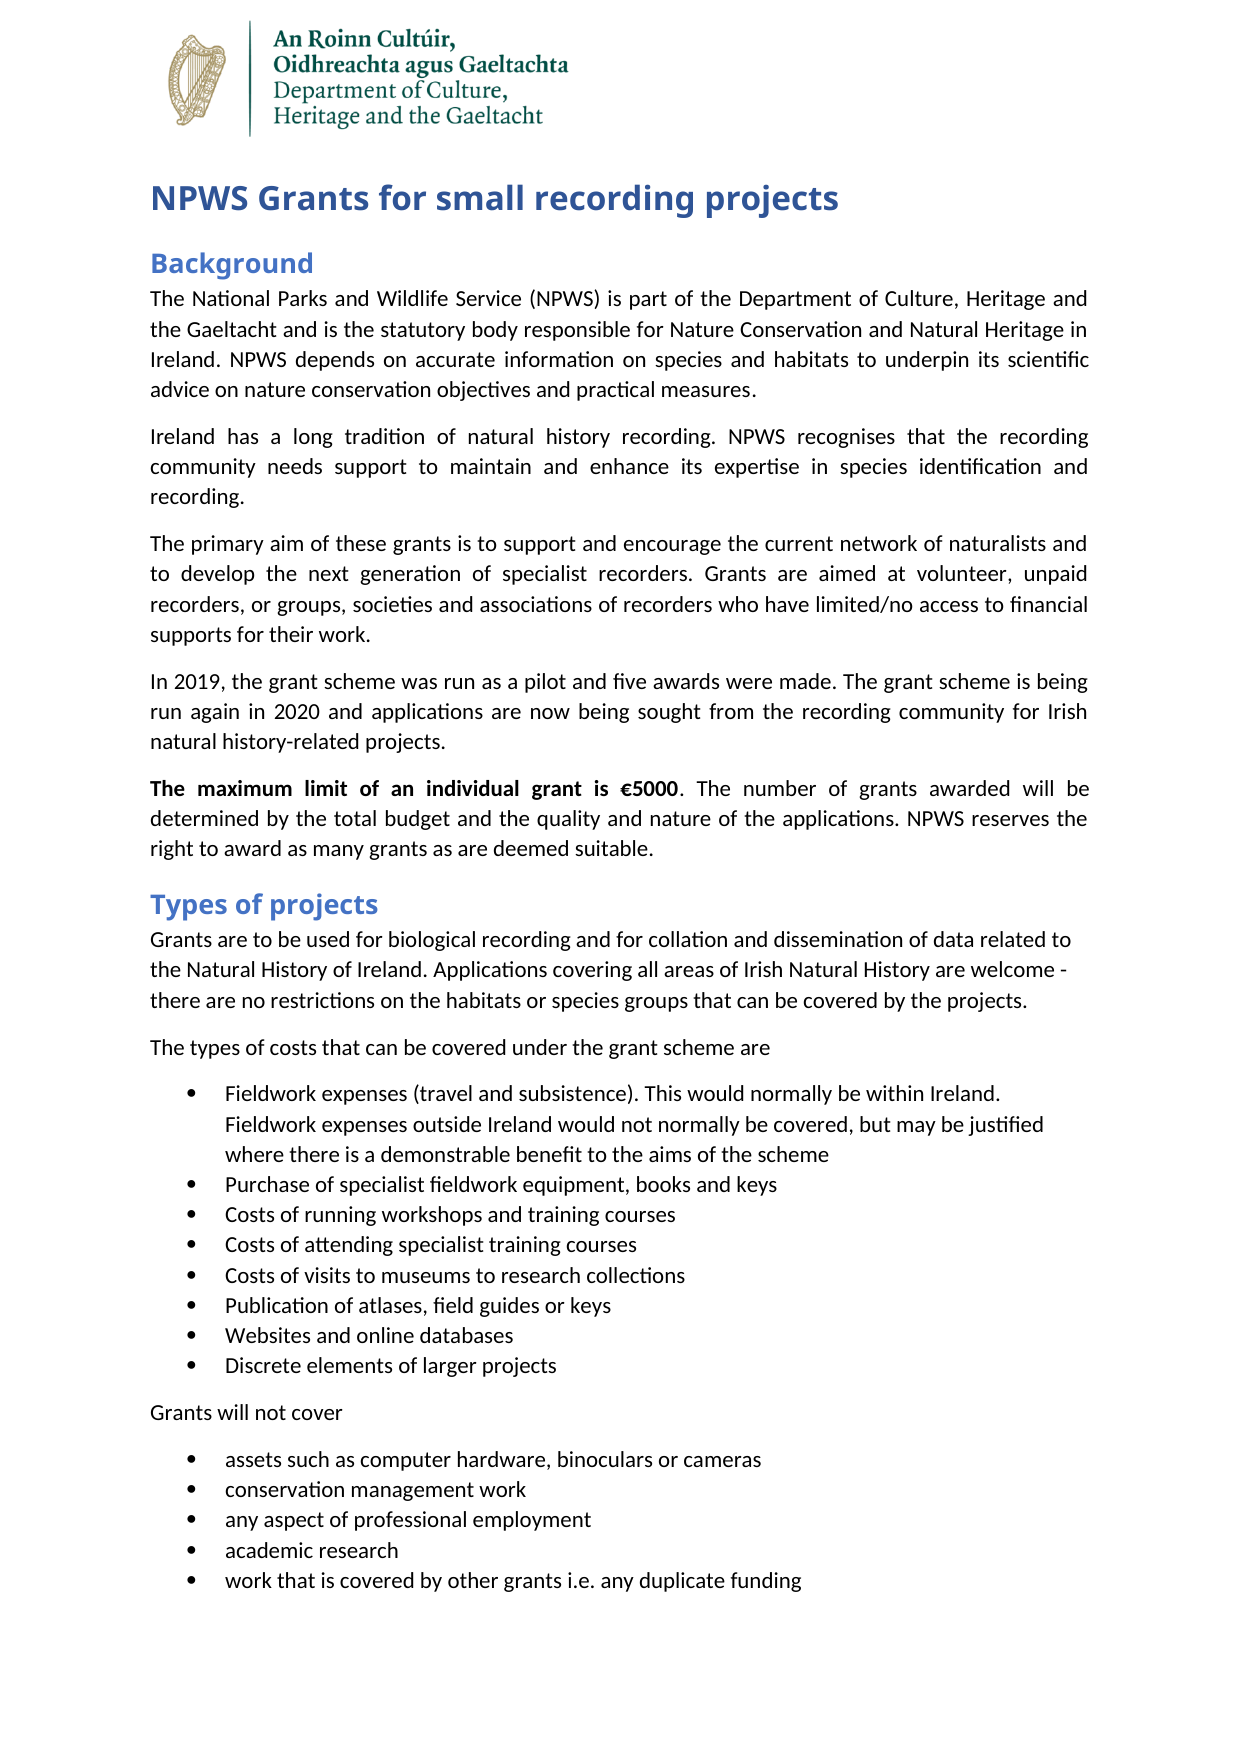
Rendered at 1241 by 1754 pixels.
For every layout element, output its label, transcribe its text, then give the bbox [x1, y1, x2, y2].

text Grants are to be used for biological recording and for collation and dissemination of data related to the Natural History of Ireland. Applications covering all areas of Irish Natural History are welcome - there are no restrictions on the habitats or species groups that can be covered by the projects. [150, 925, 1090, 1014]
text The primary aim of these grants is to support and encourage the current network of naturalists and to develop the next generation of specialist recorders. Grants are aimed at volunteer, unpaid recorders, or groups, societies and associations of recorders who have limited/no access to financial supports for their work. [150, 529, 1090, 648]
text In 2019, the grant scheme was run as a pilot and five awards were made. The grant scheme is being run again in 2020 and applications are now being sought from the recording community for Irish natural history-related projects. [150, 667, 1090, 755]
list Costs of running workshops and training courses [187, 1200, 1090, 1228]
subtitle NPWS Grants for small recording projects [150, 175, 1090, 220]
text Ireland has a long tradition of natural history recording. NPWS recognises that the recording community needs support to maintain and enhance its expertise in species identification and recording. [150, 422, 1090, 511]
list Publication of atlases, field guides or keys [187, 1291, 1090, 1319]
subtitle Types of projects [150, 886, 1090, 922]
text Grants will not cover [150, 1398, 1090, 1426]
list Websites and online databases [187, 1321, 1090, 1349]
subtitle Background [150, 245, 1090, 282]
text The types of costs that can be covered under the grant scheme are [150, 1033, 1090, 1061]
text The maximum limit of an individual grant is €5000. The number of grants awarded will be determined by the total budget and the quality and nature of the applications. NPWS reserves the right to award as many grants as are deemed suitable. [150, 774, 1090, 863]
list work that is covered by other grants i.e. any duplicate funding [187, 1566, 1090, 1594]
list Discrete elements of larger projects [187, 1351, 1090, 1379]
list conservation management work [187, 1475, 1090, 1503]
list any aspect of professional employment [187, 1506, 1090, 1534]
list Costs of visits to museums to research collections [187, 1261, 1090, 1289]
list Purchase of specialist fieldwork equipment, books and keys [187, 1170, 1090, 1198]
list academic research [187, 1536, 1090, 1564]
picture [130, 0, 596, 163]
list assets such as computer hardware, binoculars or cameras [187, 1445, 1090, 1473]
list Costs of attending specialist training courses [187, 1231, 1090, 1259]
text The National Parks and Wildlife Service (NPWS) is part of the Department of Culture, Heritage and the Gaeltacht and is the statutory body responsible for Nature Conservation and Natural Heritage in Ireland. NPWS depends on accurate information on species and habitats to underpin its scientific advice on nature conservation objectives and practical measures. [150, 284, 1090, 403]
list Fieldwork expenses (travel and subsistence). This would normally be within Ireland. Fieldwork expenses outside Ireland would not normally be covered, but may be justified where there is a demonstrable benefit to the aims of the scheme [187, 1079, 1090, 1168]
